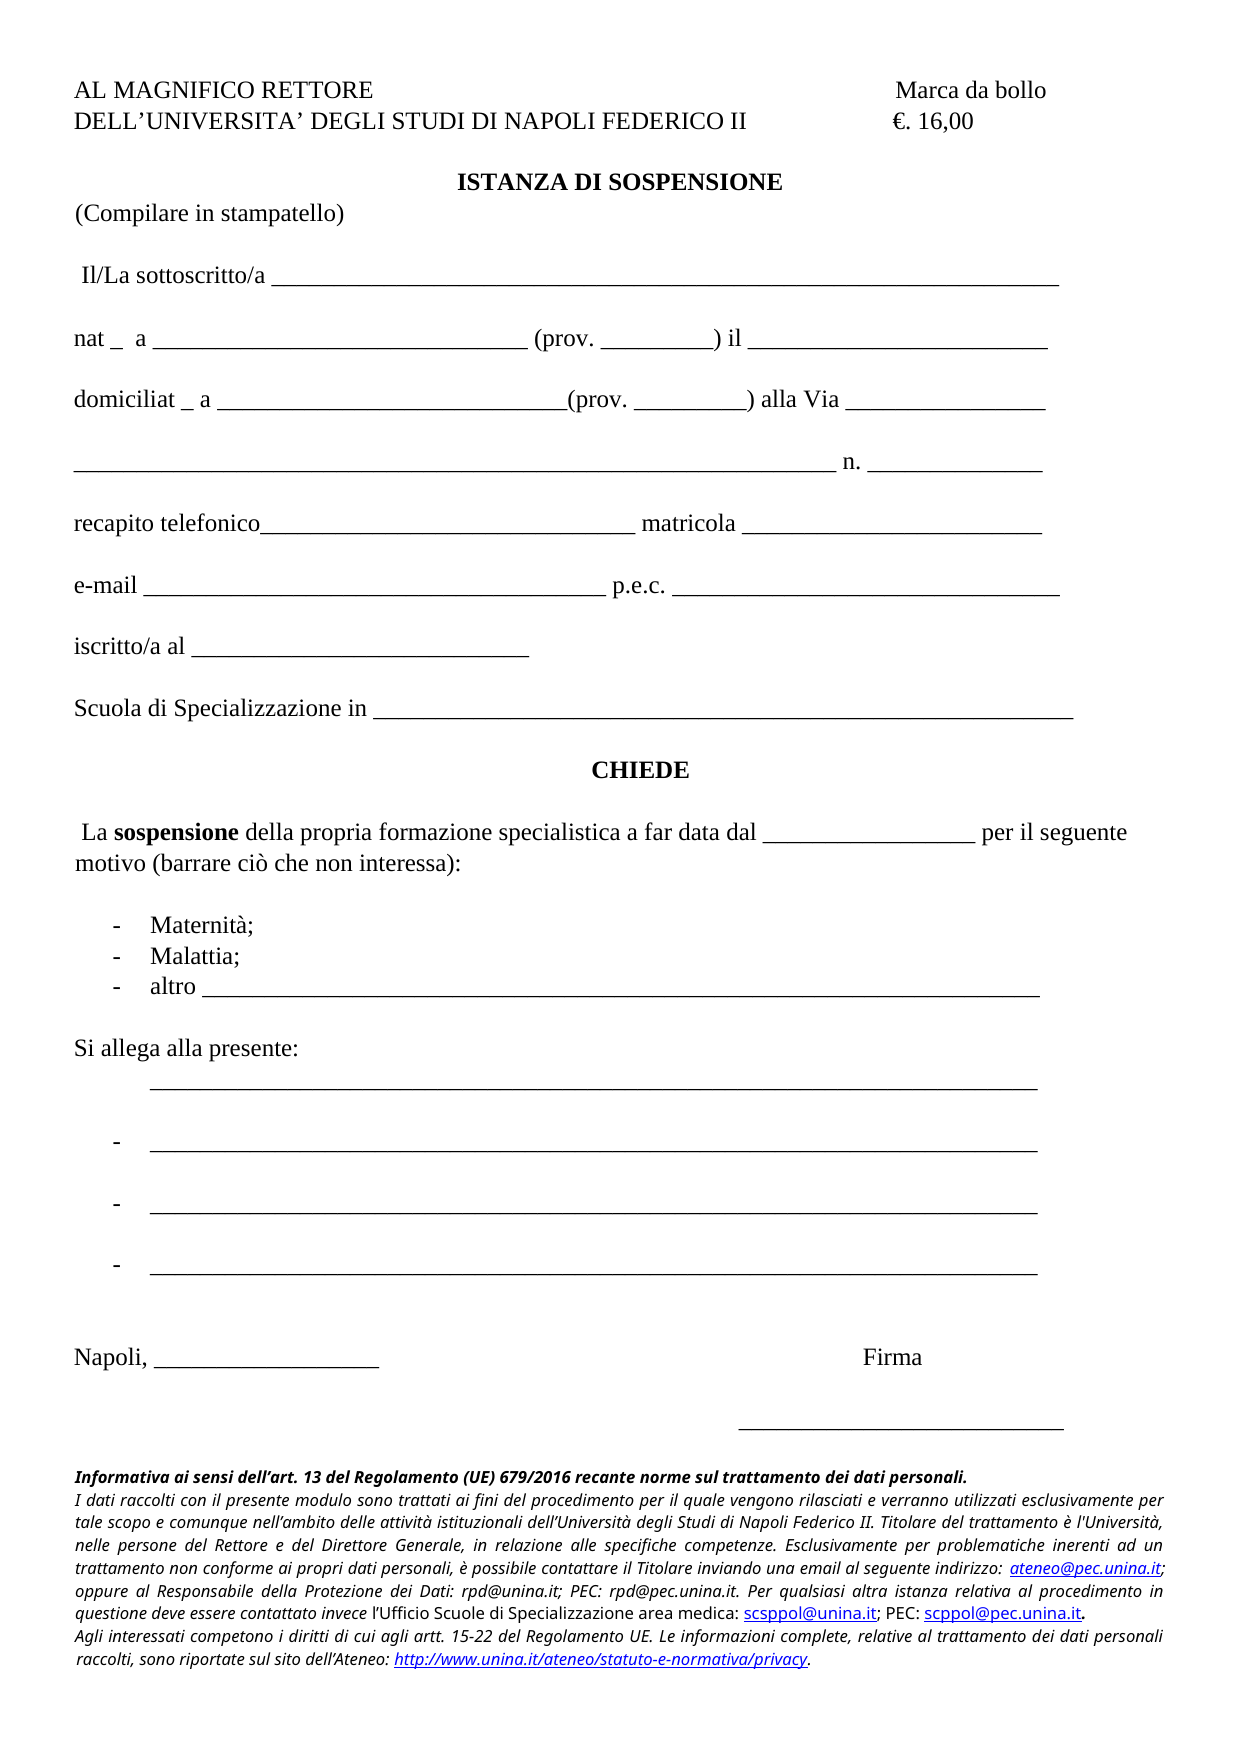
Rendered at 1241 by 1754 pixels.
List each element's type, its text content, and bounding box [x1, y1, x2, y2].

text AL MAGNIFICO RETTORE Marca da bollo [73, 75, 1165, 104]
text (Compilare in stampatello) [75, 198, 1165, 227]
text DELL’UNIVERSITA’ DEGLI STUDI DI NAPOLI FEDERICO II €. 16,00 [73, 106, 1165, 134]
text Si allega alla presente: [73, 1033, 1165, 1062]
list _______________________________________________________________________ [112, 1249, 1165, 1278]
text recapito telefonico______________________________ matricola ________________________ [73, 508, 1165, 537]
text ISTANZA DI SOSPENSIONE [75, 167, 1165, 196]
text La sospensione della propria formazione specialistica a far data dal _________________ per il seguente motivo (barrare ciò che non interessa): [75, 817, 1165, 877]
text CHIEDE [75, 755, 1165, 783]
list Maternità; [112, 910, 1165, 939]
text domiciliat _ a ____________________________(prov. _________) alla Via ________________ [73, 384, 1165, 413]
text nat _ a ______________________________ (prov. _________) il ________________________ [73, 323, 1165, 351]
list altro ___________________________________________________________________ [112, 971, 1165, 1000]
text _______________________________________________________________________ [75, 1064, 1165, 1093]
text Agli interessati competono i diritti di cui agli artt. 15-22 del Regolamento UE. Le informazioni complete, relative al trattamento dei dati personali raccolti, sono riportate sul sito dell’Ateneo: http://www.unina.it/ateneo/statuto-e-normativa/privacy. [75, 1624, 1165, 1671]
list _______________________________________________________________________ [112, 1188, 1165, 1217]
text e-mail _____________________________________ p.e.c. _______________________________ [73, 570, 1165, 598]
text __________________________ [75, 1404, 1165, 1433]
text iscritto/a al ___________________________ [73, 631, 1165, 660]
text _____________________________________________________________ n. ______________ [73, 446, 1165, 475]
text Scuola di Specializzazione in ________________________________________________________ [73, 693, 1165, 722]
list Malattia; [112, 941, 1165, 969]
text I dati raccolti con il presente modulo sono trattati ai fini del procedimento per il quale vengono rilasciati e verranno utilizzati esclusivamente per tale scopo e comunque nell’ambito delle attività istituzionali dell’Università degli Studi di Napoli Federico II. Titolare del trattamento è l'Università, nelle persone del Rettore e del Direttore Generale, in relazione alle specifiche competenze. Esclusivamente per problematiche inerenti ad un trattamento non conforme ai propri dati personali, è possibile contattare il Titolare inviando una email al seguente indirizzo: ateneo@pec.unina.it; oppure al Responsabile della Protezione dei Dati: rpd@unina.it; PEC: rpd@pec.unina.it. Per qualsiasi altra istanza relativa al procedimento in questione deve essere contattato invece l’Ufficio Scuole di Specializzazione area medica: scsppol@unina.it; PEC: scppol@pec.unina.it. [75, 1488, 1165, 1624]
text Il/La sottoscritto/a _______________________________________________________________ [75, 261, 1165, 289]
list _______________________________________________________________________ [112, 1126, 1165, 1155]
text Informativa ai sensi dell’art. 13 del Regolamento (UE) 679/2016 recante norme sul trattamento dei dati personali. [75, 1466, 1165, 1488]
text Napoli, __________________ Firma [73, 1342, 1165, 1371]
